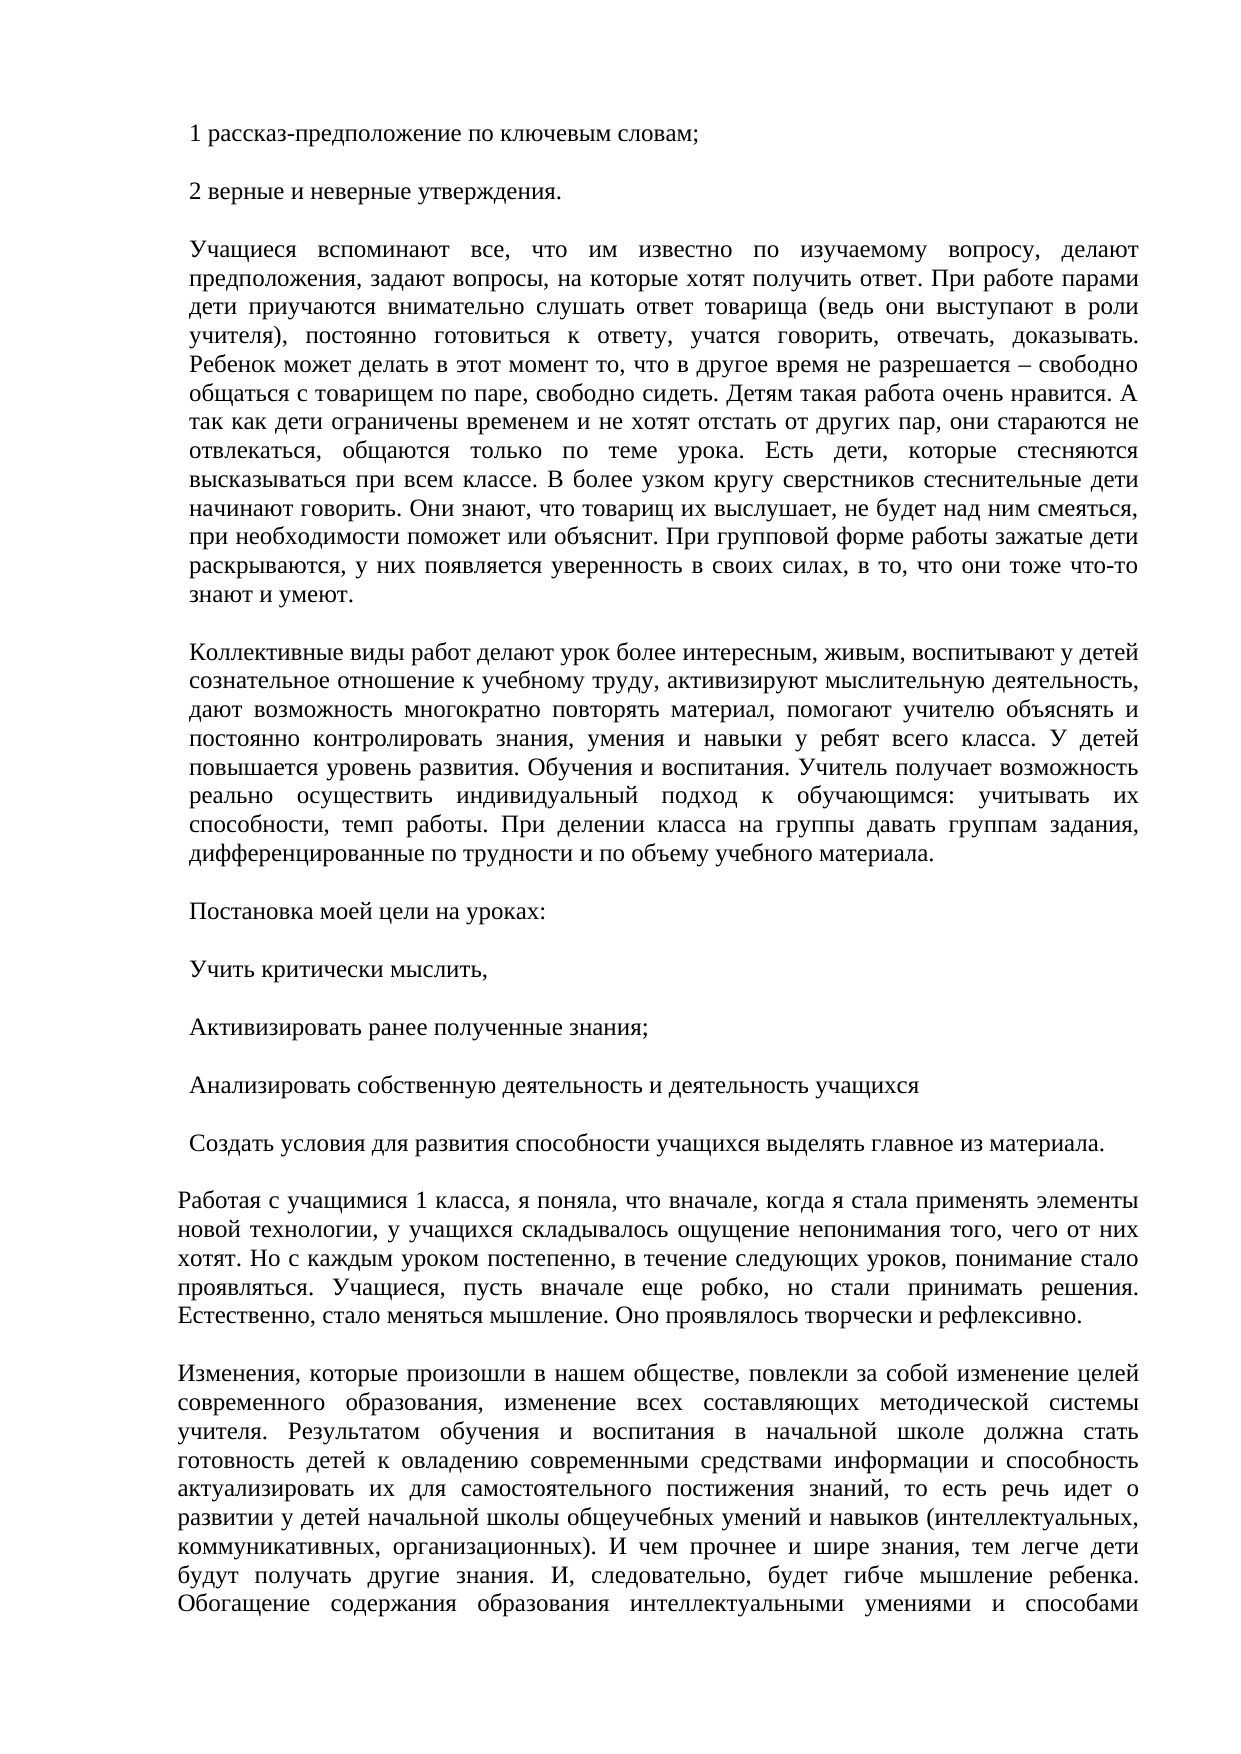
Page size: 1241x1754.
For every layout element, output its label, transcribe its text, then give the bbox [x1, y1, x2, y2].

text Активизировать ранее полученные знания; [189, 1012, 1140, 1041]
text Работая с учащимися 1 класса, я поняла, что вначале, когда я стала применять элементы новой технологии, у учащихся складывалось ощущение непонимания того, чего от них хотят. Но с каждым уроком постепенно, в течение следующих уроков, понимание стало проявляться. Учащиеся, пусть вначале еще робко, но стали принимать решения. Естественно, стало меняться мышление. Оно проявлялось творчески и рефлексивно. [177, 1186, 1140, 1329]
text Создать условия для развития способности учащихся выделять главное из материала. [189, 1128, 1140, 1156]
text Анализировать собственную деятельность и деятельность учащихся [189, 1070, 1140, 1098]
text Постановка моей цели на уроках: [189, 896, 1140, 925]
text 2 верные и неверные утверждения. [189, 176, 1140, 205]
text Учить критически мыслить, [189, 954, 1140, 983]
text 1 рассказ-предположение по ключевым словам; [189, 118, 1140, 147]
text Коллективные виды работ делают урок более интересным, живым, воспитывают у детей сознательное отношение к учебному труду, активизируют мыслительную деятельность, дают возможность многократно повторять материал, помогают учителю объяснять и постоянно контролировать знания, умения и навыки у ребят всего класса. У детей повышается уровень развития. Обучения и воспитания. Учитель получает возможность реально осуществить индивидуальный подход к обучающимся: учитывать их способности, темп работы. При делении класса на группы давать группам задания, дифференцированные по трудности и по объему учебного материала. [189, 637, 1140, 867]
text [177, 1358, 1140, 1617]
text Учащиеся вспоминают все, что им известно по изучаемому вопросу, делают предположения, задают вопросы, на которые хотят получить ответ. При работе парами дети приучаются внимательно слушать ответ товарища (ведь они выступают в роли учителя), постоянно готовиться к ответу, учатся говорить, отвечать, доказывать. Ребенок может делать в этот момент то, что в другое время не разрешается – свободно общаться с товарищем по паре, свободно сидеть. Детям такая работа очень нравится. А так как дети ограничены временем и не хотят отстать от других пар, они стараются не отвлекаться, общаются только по теме урока. Есть дети, которые стесняются высказываться при всем классе. В более узком кругу сверстников стеснительные дети начинают говорить. Они знают, что товарищ их выслушает, не будет над ним смеяться, при необходимости поможет или объяснит. При групповой форме работы зажатые дети раскрываются, у них появляется уверенность в своих силах, в то, что они тоже что-то знают и умеют. [189, 234, 1140, 608]
